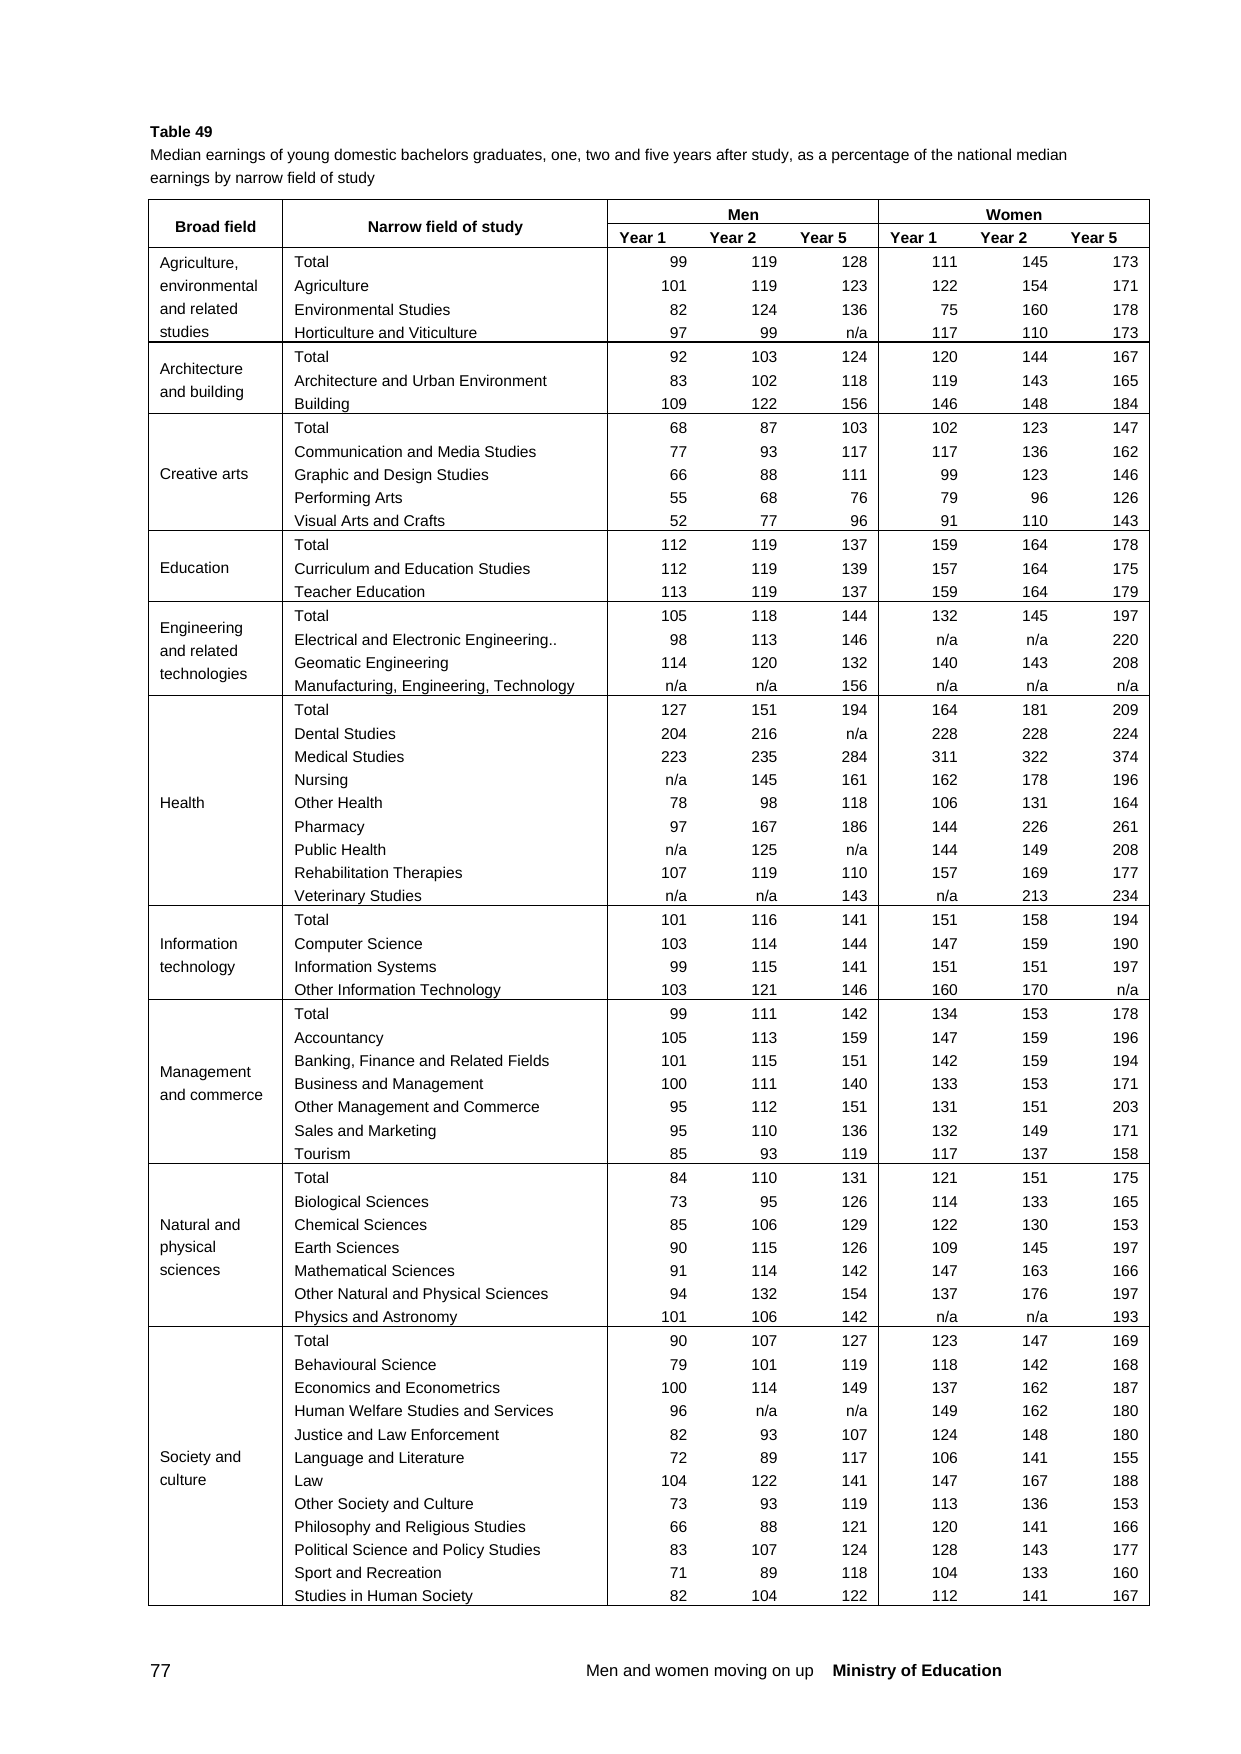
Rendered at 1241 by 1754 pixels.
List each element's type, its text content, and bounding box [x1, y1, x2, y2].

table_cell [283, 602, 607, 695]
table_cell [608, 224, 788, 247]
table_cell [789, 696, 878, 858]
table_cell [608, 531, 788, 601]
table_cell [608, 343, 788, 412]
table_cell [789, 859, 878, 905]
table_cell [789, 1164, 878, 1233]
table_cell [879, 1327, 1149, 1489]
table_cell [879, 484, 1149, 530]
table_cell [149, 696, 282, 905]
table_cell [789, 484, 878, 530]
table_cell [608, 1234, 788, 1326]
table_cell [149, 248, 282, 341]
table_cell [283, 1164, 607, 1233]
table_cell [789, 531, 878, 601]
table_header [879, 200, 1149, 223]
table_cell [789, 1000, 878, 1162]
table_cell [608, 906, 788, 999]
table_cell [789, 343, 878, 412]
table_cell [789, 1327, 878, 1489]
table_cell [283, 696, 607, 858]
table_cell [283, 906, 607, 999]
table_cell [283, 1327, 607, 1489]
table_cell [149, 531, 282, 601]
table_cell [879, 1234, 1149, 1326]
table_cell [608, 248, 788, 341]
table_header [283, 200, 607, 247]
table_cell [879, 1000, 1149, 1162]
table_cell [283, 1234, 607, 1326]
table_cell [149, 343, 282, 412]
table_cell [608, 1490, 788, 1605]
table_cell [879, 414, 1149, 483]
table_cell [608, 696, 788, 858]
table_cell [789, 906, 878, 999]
text Median earnings of young domestic bachelors graduates, one, two and five years after study, as a percentage of the national median earnings by narrow field of study [150, 141, 1090, 187]
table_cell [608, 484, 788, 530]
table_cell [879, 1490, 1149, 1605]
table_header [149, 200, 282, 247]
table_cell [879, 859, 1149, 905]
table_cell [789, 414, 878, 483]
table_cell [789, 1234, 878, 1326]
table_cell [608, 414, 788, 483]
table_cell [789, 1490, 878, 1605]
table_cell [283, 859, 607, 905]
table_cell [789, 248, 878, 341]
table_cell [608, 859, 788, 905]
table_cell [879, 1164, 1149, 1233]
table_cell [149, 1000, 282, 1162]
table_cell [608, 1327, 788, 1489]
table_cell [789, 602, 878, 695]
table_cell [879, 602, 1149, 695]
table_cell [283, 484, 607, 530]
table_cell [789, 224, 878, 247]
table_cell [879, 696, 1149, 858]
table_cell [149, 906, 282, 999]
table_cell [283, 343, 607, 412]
text Table 49 [150, 118, 1090, 141]
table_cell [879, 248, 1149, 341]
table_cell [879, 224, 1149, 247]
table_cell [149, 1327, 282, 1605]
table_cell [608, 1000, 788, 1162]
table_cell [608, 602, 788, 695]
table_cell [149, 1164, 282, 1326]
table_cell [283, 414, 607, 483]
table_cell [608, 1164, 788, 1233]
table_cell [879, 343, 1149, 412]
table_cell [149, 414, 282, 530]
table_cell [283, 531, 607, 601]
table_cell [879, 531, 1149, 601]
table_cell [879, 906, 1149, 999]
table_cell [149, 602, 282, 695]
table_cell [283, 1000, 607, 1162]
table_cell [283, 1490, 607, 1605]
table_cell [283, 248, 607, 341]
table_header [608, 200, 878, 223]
